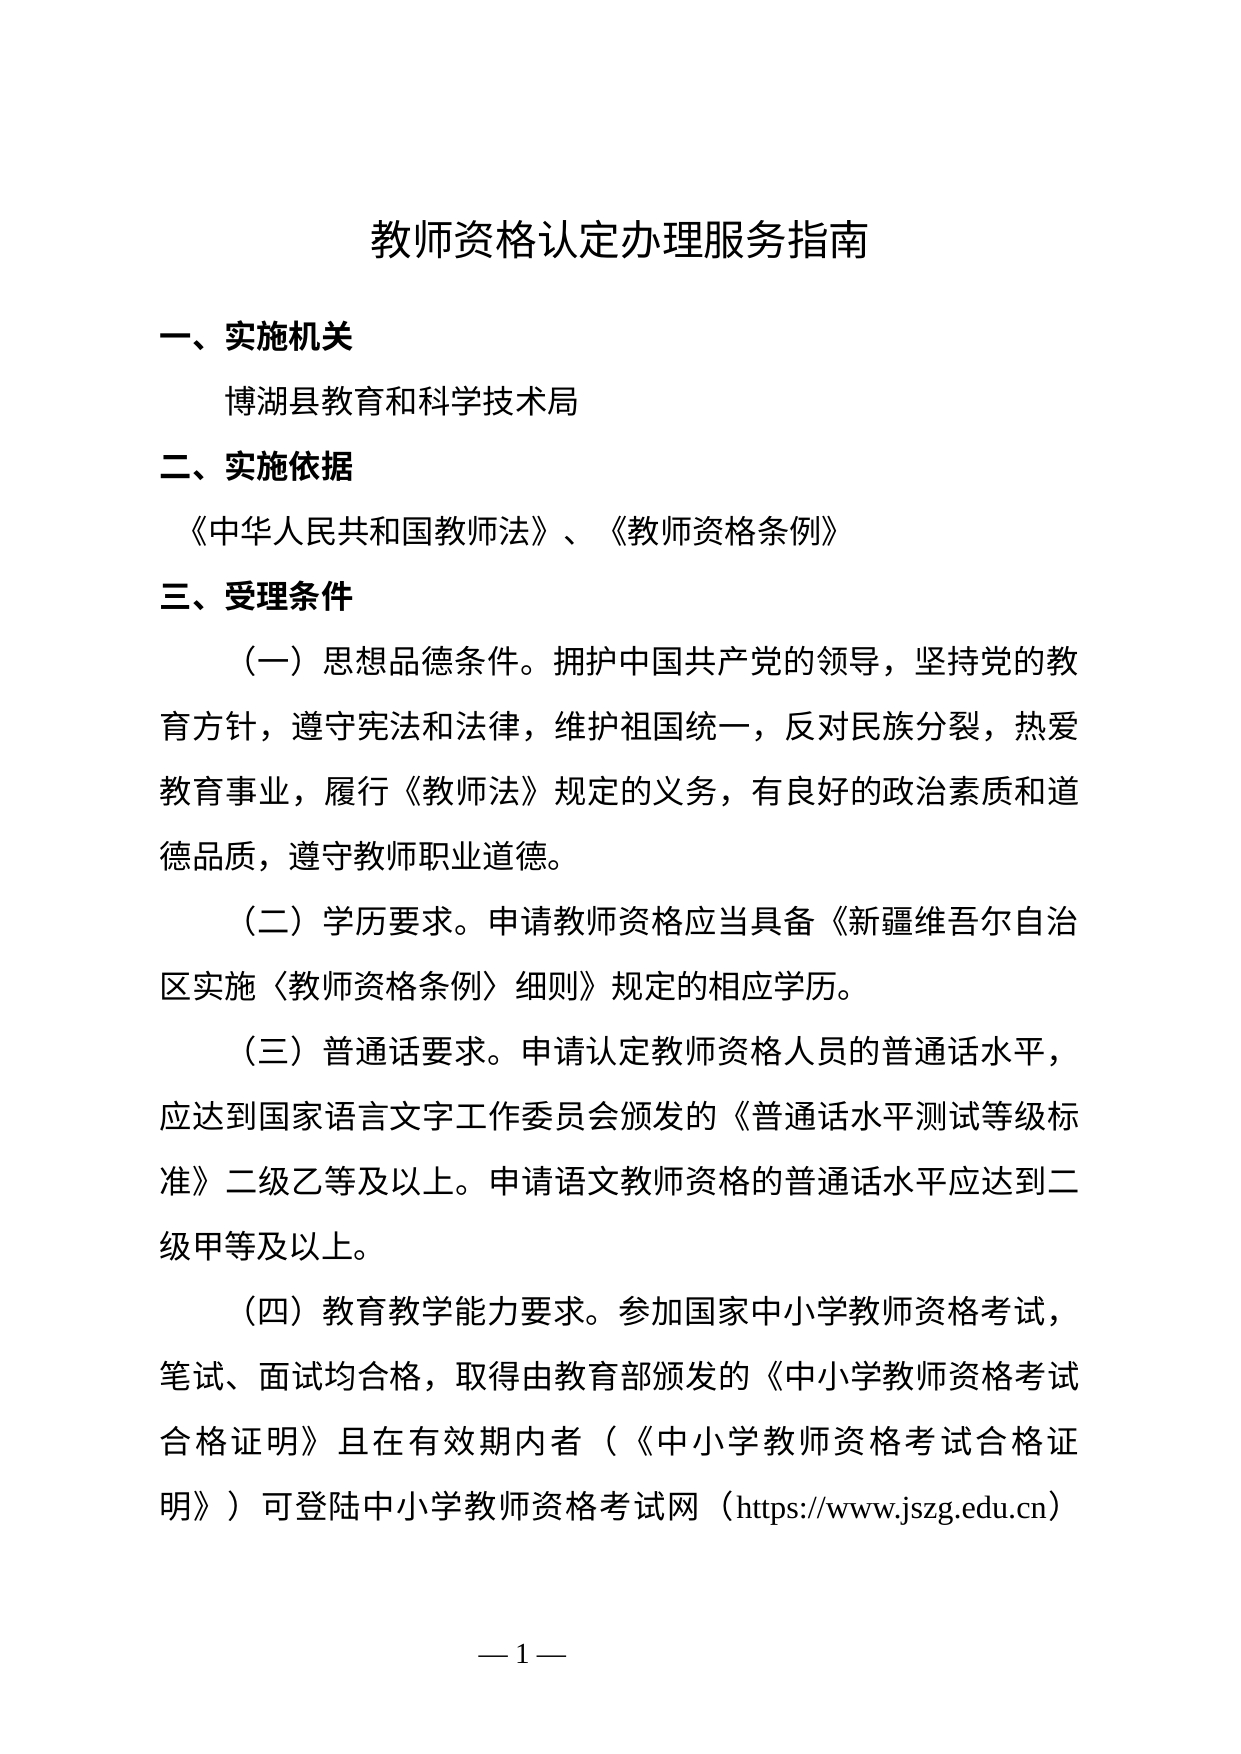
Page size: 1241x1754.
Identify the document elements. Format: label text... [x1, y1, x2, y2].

text 教师资格认定办理服务指南 [159, 205, 1081, 270]
text （二）学历要求。申请教师资格应当具备《新疆维吾尔自治区实施〈教师资格条例〉细则》规定的相应学历。 [159, 887, 1081, 1017]
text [159, 1277, 1081, 1537]
text 《中华人民共和国教师法》、《教师资格条例》 [159, 497, 1081, 562]
text （三）普通话要求。申请认定教师资格人员的普通话水平，应达到国家语言文字工作委员会颁发的《普通话水平测试等级标准》二级乙等及以上。申请语文教师资格的普通话水平应达到二级甲等及以上。 [159, 1017, 1081, 1277]
text 博湖县教育和科学技术局 [159, 367, 1081, 432]
text 二、实施依据 [159, 432, 1081, 497]
text （一）思想品德条件。拥护中国共产党的领导，坚持党的教育方针，遵守宪法和法律，维护祖国统一，反对民族分裂，热爱教育事业，履行《教师法》规定的义务，有良好的政治素质和道德品质，遵守教师职业道德。 [159, 627, 1081, 887]
text 一、实施机关 [159, 302, 1081, 367]
text 三、受理条件 [159, 562, 1081, 627]
